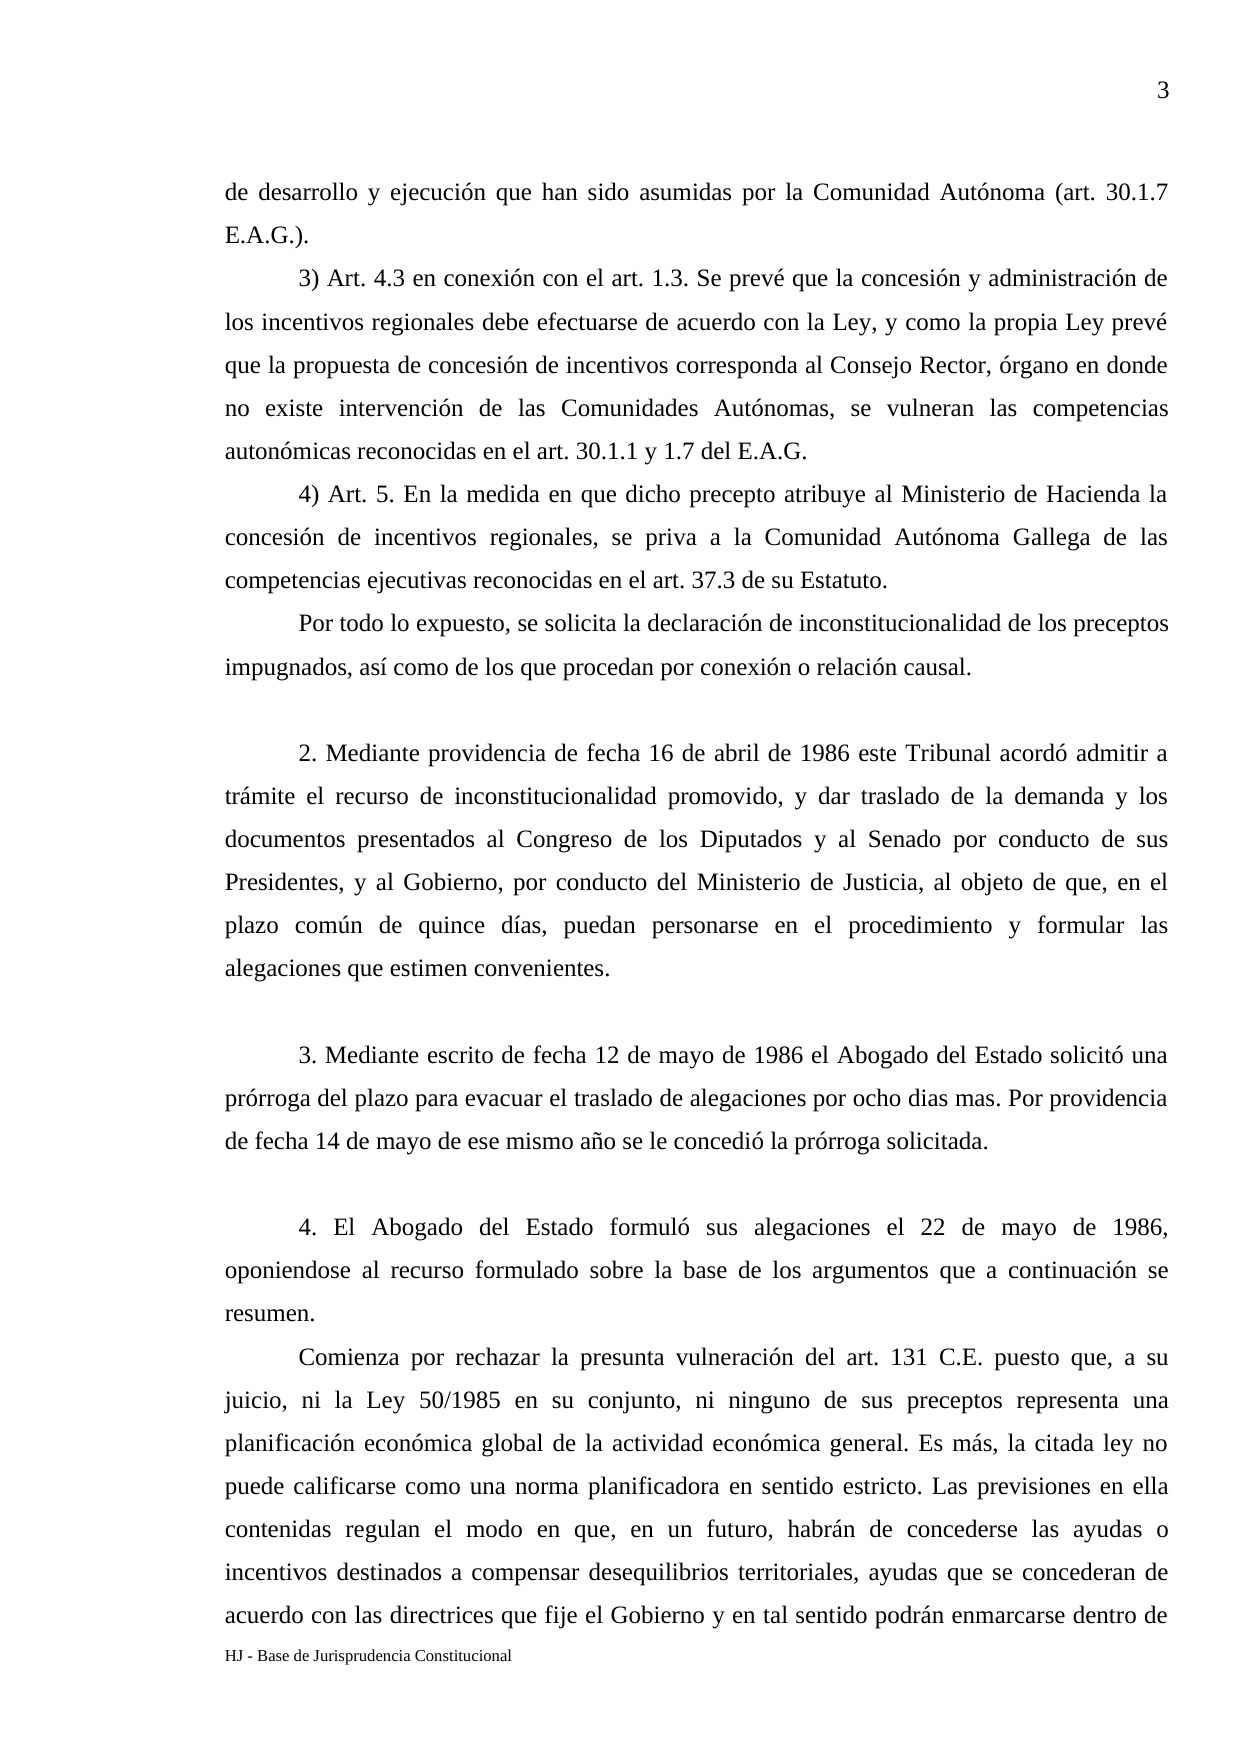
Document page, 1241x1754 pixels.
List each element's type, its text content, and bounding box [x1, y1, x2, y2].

text 3) Art. 4.3 en conexión con el art. 1.3. Se prevé que la concesión y administración de los incentivos regionales debe efectuarse de acuerdo con la Ley, y como la propia Ley prevé que la propuesta de concesión de incentivos corresponda al Consejo Rector, órgano en donde no existe intervención de las Comunidades Autónomas, se vulneran las competencias autonómicas reconocidas en el art. 30.1.1 y 1.7 del E.A.G. [224, 263, 1169, 465]
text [224, 1342, 1169, 1629]
text 3. Mediante escrito de fecha 12 de mayo de 1986 el Abogado del Estado solicitó una prórroga del plazo para evacuar el traslado de alegaciones por ocho dias mas. Por providencia de fecha 14 de mayo de ese mismo año se le concedió la prórroga solicitada. [224, 1040, 1169, 1155]
text Por todo lo expuesto, se solicita la declaración de inconstitucionalidad de los preceptos impugnados, así como de los que procedan por conexión o relación causal. [224, 608, 1169, 680]
text 4. El Abogado del Estado formuló sus alegaciones el 22 de mayo de 1986, oponiendose al recurso formulado sobre la base de los argumentos que a continuación se resumen. [224, 1212, 1169, 1327]
text 2. Mediante providencia de fecha 16 de abril de 1986 este Tribunal acordó admitir a trámite el recurso de inconstitucionalidad promovido, y dar traslado de la demanda y los documentos presentados al Congreso de los Diputados y al Senado por conducto de sus Presidentes, y al Gobierno, por conducto del Ministerio de Justicia, al objeto de que, en el plazo común de quince días, puedan personarse en el procedimiento y formular las alegaciones que estimen convenientes. [224, 738, 1169, 982]
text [224, 177, 1169, 249]
text 4) Art. 5. En la medida en que dicho precepto atribuye al Ministerio de Hacienda la concesión de incentivos regionales, se priva a la Comunidad Autónoma Gallega de las competencias ejecutivas reconocidas en el art. 37.3 de su Estatuto. [224, 479, 1169, 594]
